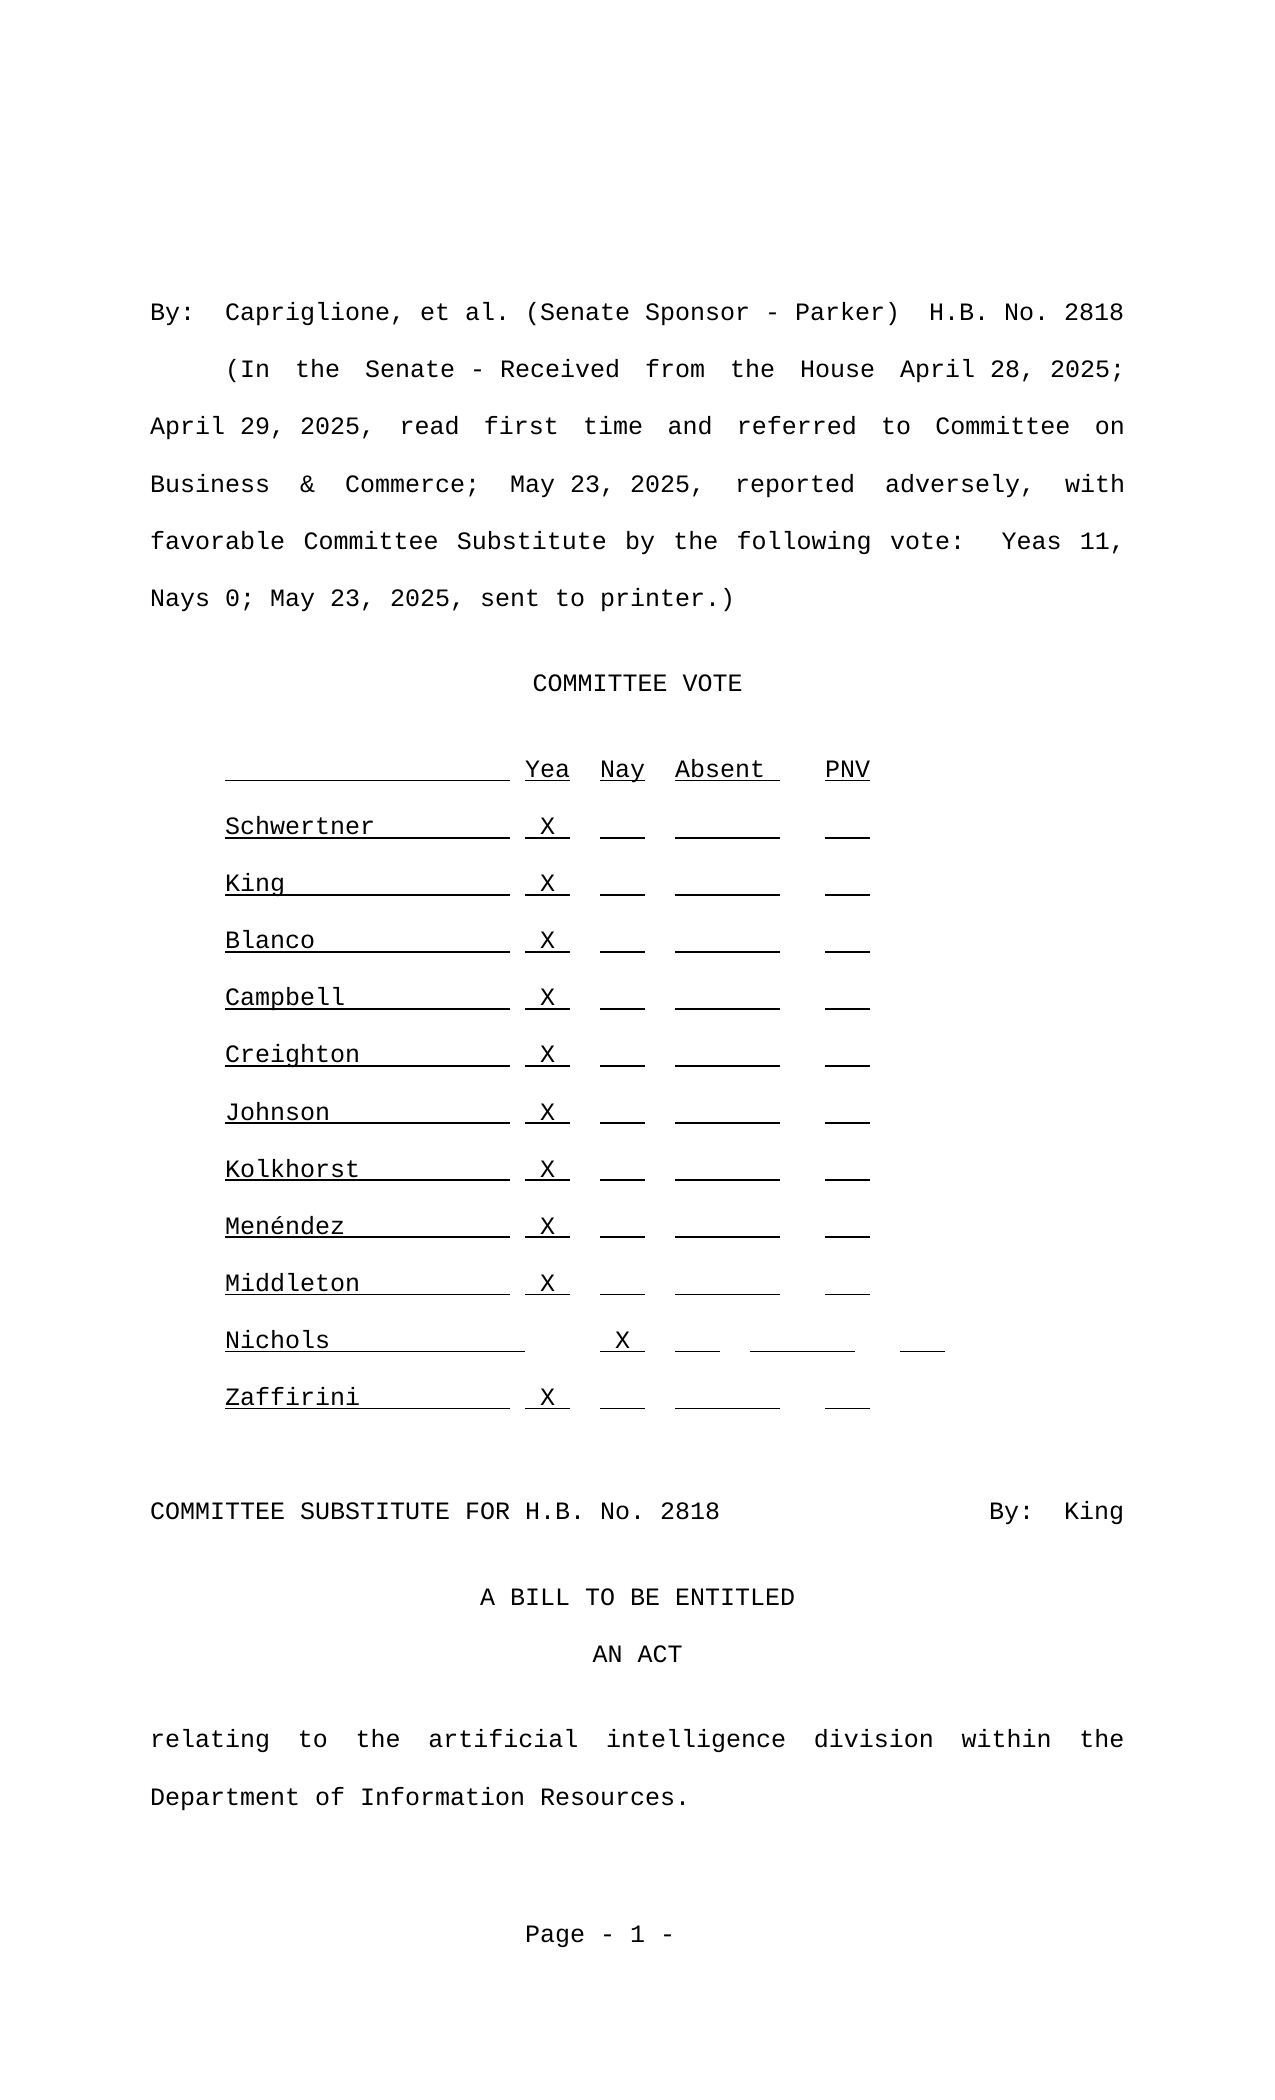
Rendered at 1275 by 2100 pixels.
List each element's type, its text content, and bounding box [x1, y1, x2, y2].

text Nichols X [150, 1327, 975, 1356]
text A BILL TO BE ENTITLED [150, 1584, 1125, 1613]
text COMMITTEE VOTE [150, 671, 1125, 699]
text Blanco X [150, 928, 975, 956]
text relating to the artificial intelligence division within the Department of Information Resources. [150, 1727, 1125, 1812]
text Campbell X [150, 985, 975, 1013]
text AN ACT [150, 1641, 1125, 1670]
text King X [150, 871, 975, 899]
text Zaffirini X [150, 1384, 975, 1413]
text Johnson X [150, 1099, 975, 1127]
text Menéndez X [150, 1213, 975, 1242]
text Middleton X [150, 1270, 975, 1299]
text Creighton X [150, 1042, 975, 1070]
text (In the Senate - Received from the House April 28, 2025; April 29, 2025, read first time and referred to Committee on Business & Commerce; May 23, 2025, reported adversely, with favorable Committee Substitute by the following vote: Yeas 11, Nays 0; May 23, 2025, sent to printer.) [150, 357, 1125, 614]
text Schwertner X [150, 813, 975, 842]
text Kolkhorst X [150, 1156, 975, 1184]
text COMMITTEE SUBSTITUTE FOR H.B. No. 2818 By: King [150, 1498, 1125, 1527]
text Yea Nay Absent PNV [150, 756, 975, 785]
text By: Capriglione, et al. (Senate Sponsor - Parker) H.B. No. 2818 [150, 300, 1125, 328]
